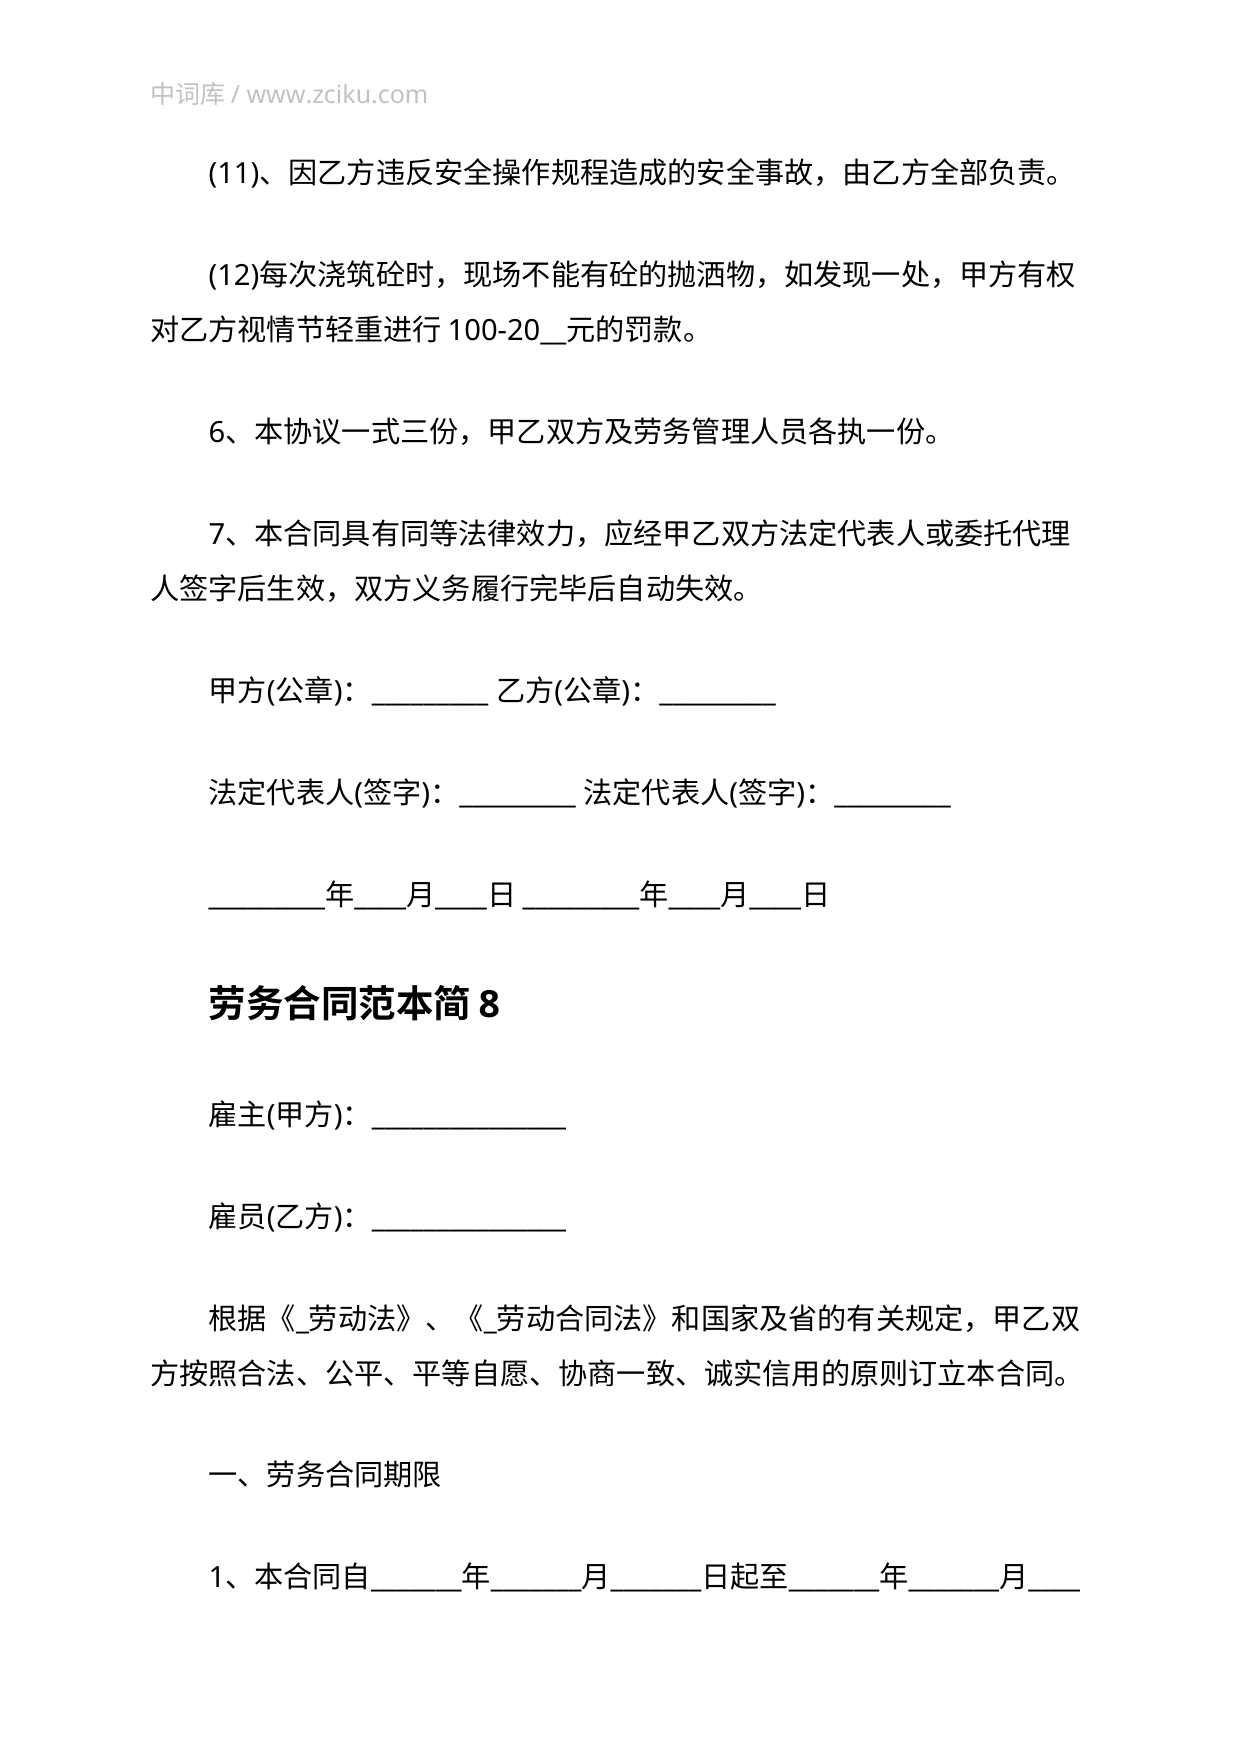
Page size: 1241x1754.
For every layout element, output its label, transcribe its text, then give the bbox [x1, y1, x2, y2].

text 一、劳务合同期限 [150, 1452, 1090, 1494]
text 甲方(公章)：_________ 乙方(公章)：_________ [150, 668, 1090, 710]
text 法定代表人(签字)：_________ 法定代表人(签字)：_________ [150, 770, 1090, 812]
text 雇主(甲方)：_______________ [150, 1091, 1090, 1134]
text (11)、因乙方违反安全操作规程造成的安全事故，由乙方全部负责。 [150, 150, 1090, 192]
text (12)每次浇筑砼时，现场不能有砼的抛洒物，如发现一处，甲方有权对乙方视情节轻重进行100-20__元的罚款。 [150, 252, 1090, 349]
text 根据《_劳动法》、《_劳动合同法》和国家及省的有关规定，甲乙双方按照合法、公平、平等自愿、协商一致、诚实信用的原则订立本合同。 [150, 1295, 1090, 1392]
text 劳务合同范本简8 [150, 974, 1090, 1028]
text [150, 1554, 1090, 1596]
text 6、本协议一式三份，甲乙双方及劳务管理人员各执一份。 [150, 409, 1090, 451]
text 7、本合同具有同等法律效力，应经甲乙双方法定代表人或委托代理人签字后生效，双方义务履行完毕后自动失效。 [150, 511, 1090, 608]
text _________年____月____日 _________年____月____日 [150, 872, 1090, 914]
text 雇员(乙方)：_______________ [150, 1193, 1090, 1236]
